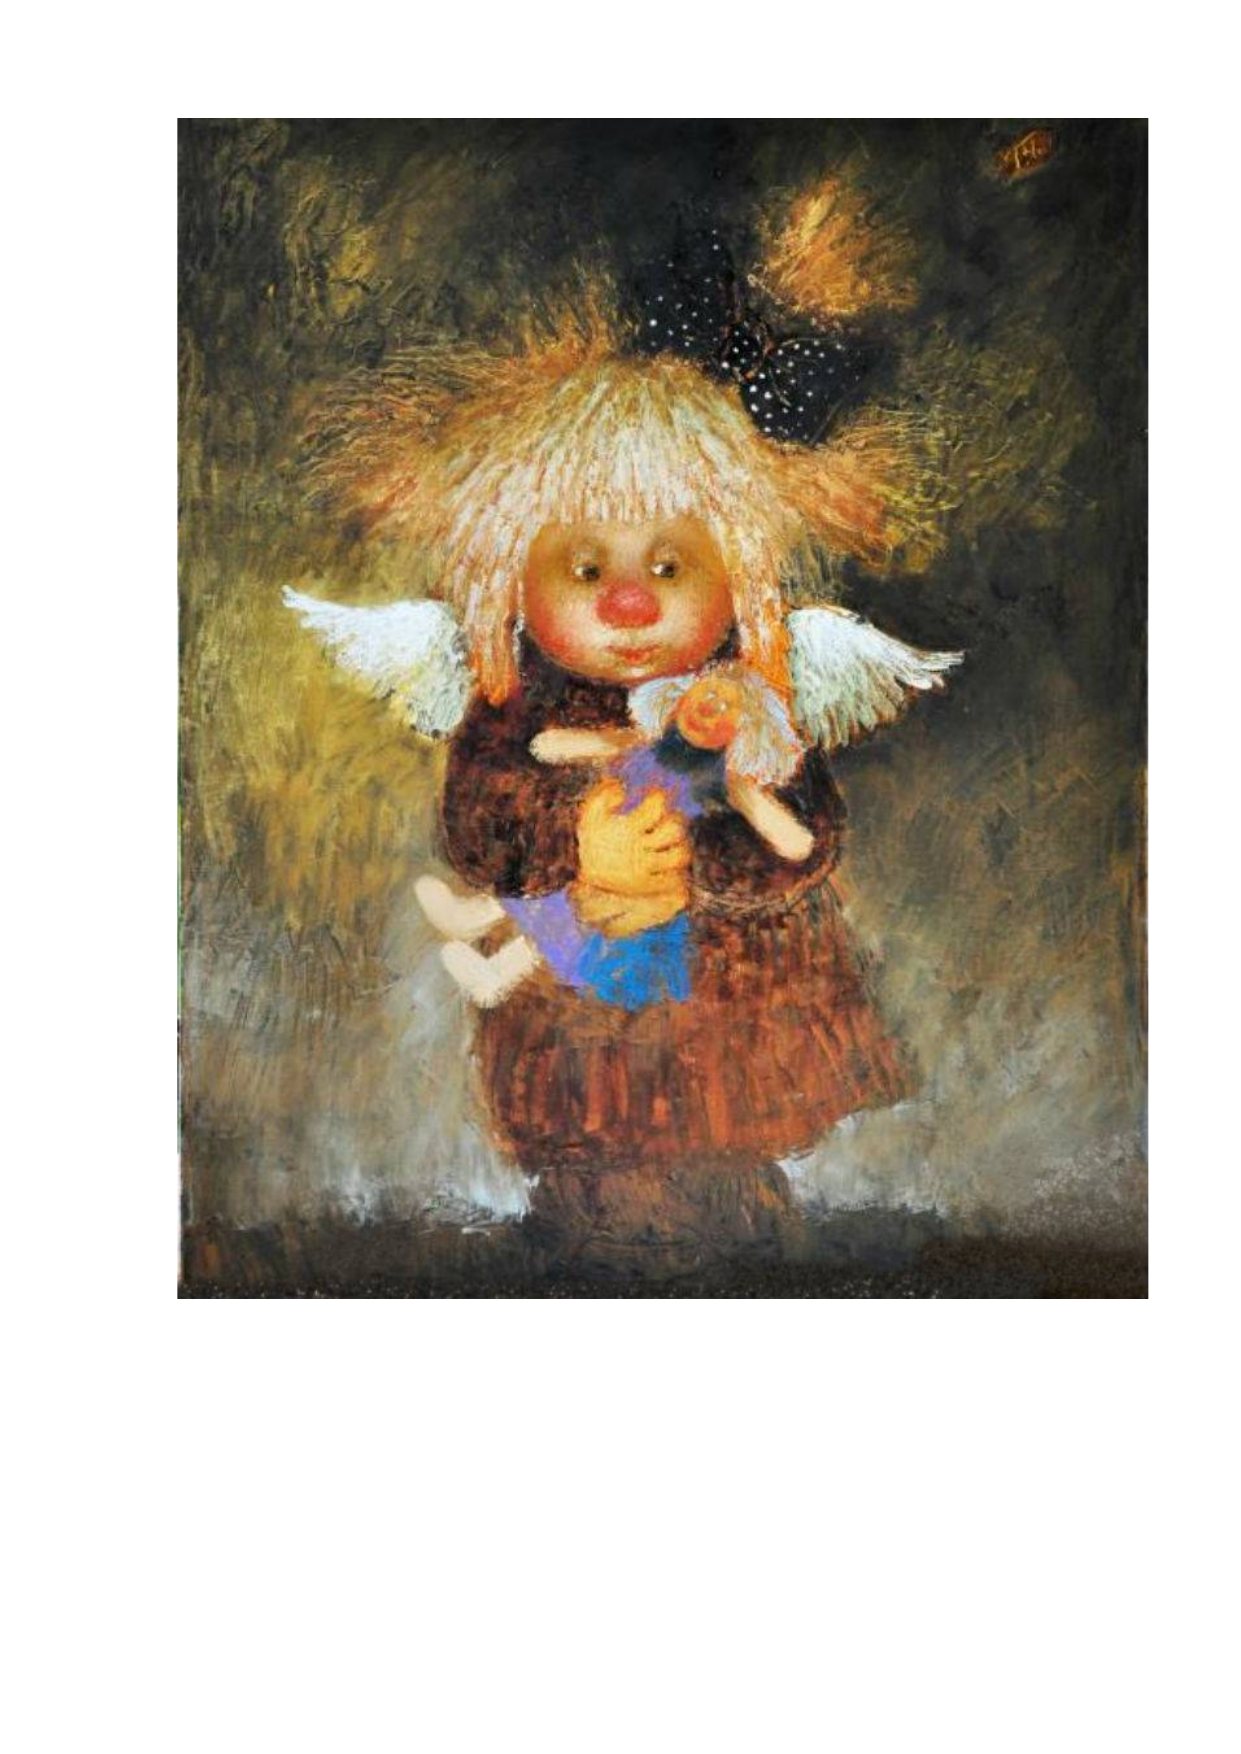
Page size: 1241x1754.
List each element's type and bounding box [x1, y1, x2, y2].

picture [177, 118, 1149, 1299]
